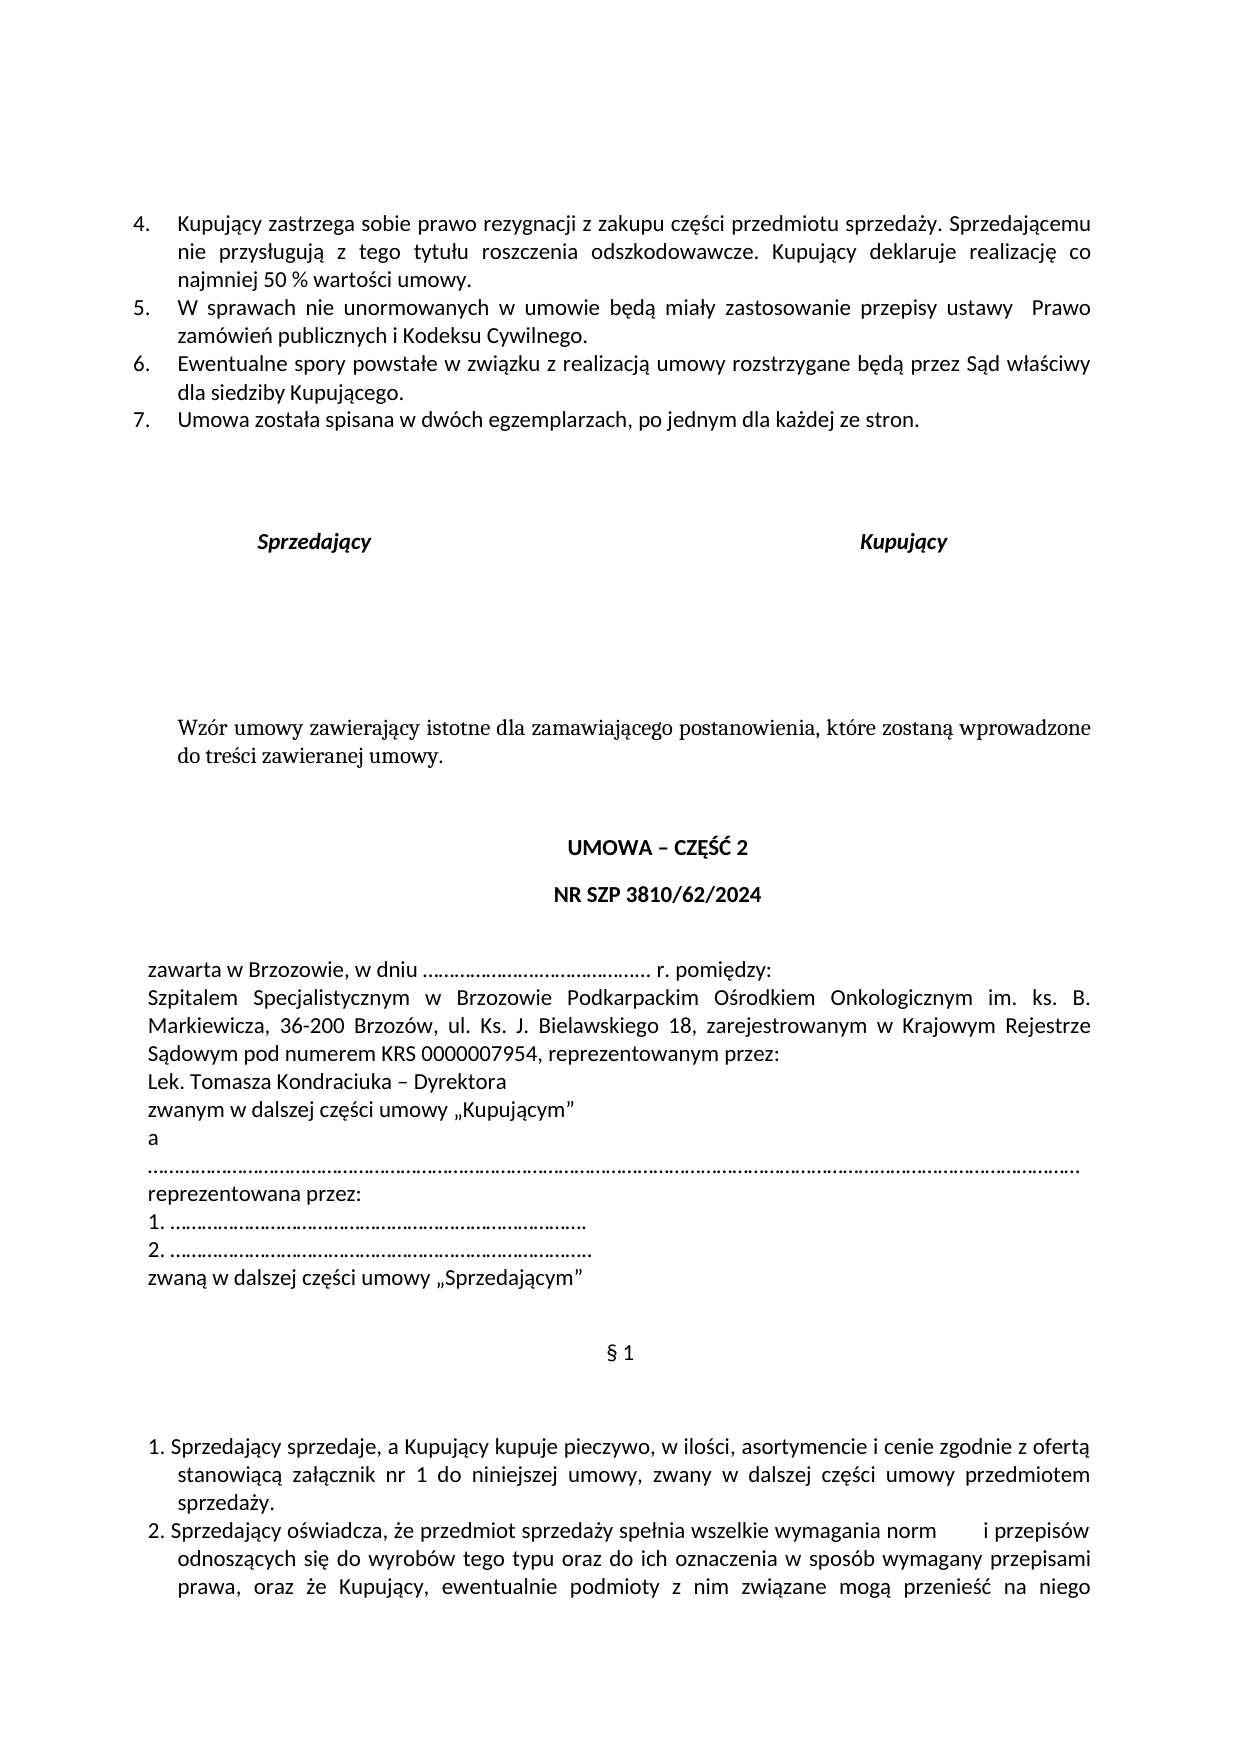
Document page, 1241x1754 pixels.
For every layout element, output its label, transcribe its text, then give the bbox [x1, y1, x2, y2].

text Wzór umowy zawierający istotne dla zamawiającego postanowienia, które zostaną wprowadzone do treści zawieranej umowy. [177, 715, 1092, 770]
text UMOWA – CZĘŚĆ 2 [223, 833, 1092, 862]
list 1. ……………………………………………………………………. [148, 1207, 1092, 1236]
list Umowa została spisana w dwóch egzemplarzach, po jednym dla każdej ze stron. [133, 406, 1092, 434]
text reprezentowana przez: [148, 1179, 1092, 1207]
list 2. …………………………………………………………………….. [148, 1236, 1092, 1263]
list zwaną w dalszej części umowy „Sprzedającym” [148, 1263, 1092, 1292]
text a [148, 1123, 1092, 1151]
text NR SZP 3810/62/2024 [223, 880, 1092, 908]
text 1. Sprzedający sprzedaje, a Kupujący kupuje pieczywo, w ilości, asortymencie i cenie zgodnie z ofertą stanowiącą załącznik nr 1 do niniejszej umowy, zwany w dalszej części umowy przedmiotem sprzedaży. [148, 1432, 1092, 1516]
text § 1 [148, 1338, 1092, 1366]
text zwanym w dalszej części umowy „Kupującym” [148, 1095, 1092, 1123]
list Kupujący zastrzega sobie prawo rezygnacji z zakupu części przedmiotu sprzedaży. Sprzedającemu nie przysługują z tego tytułu roszczenia odszkodowawcze. Kupujący deklaruje realizację co najmniej 50 % wartości umowy. [133, 209, 1092, 293]
list Ewentualne spory powstałe w związku z realizacją umowy rozstrzygane będą przez Sąd właściwy dla siedziby Kupującego. [133, 349, 1092, 406]
text Sprzedający Kupujący [148, 527, 1092, 555]
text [148, 1516, 1092, 1600]
list W sprawach nie unormowanych w umowie będą miały zastosowanie przepisy ustawy Prawo zamówień publicznych i Kodeksu Cywilnego. [133, 293, 1092, 349]
text Lek. Tomasza Kondraciuka – Dyrektora [148, 1067, 1092, 1095]
text zawarta w Brzozowie, w dniu ………………….………………... r. pomiędzy: [148, 955, 1092, 983]
text …………………………………………………………………………………………………………………………………………………………… [148, 1151, 1092, 1179]
text Szpitalem Specjalistycznym w Brzozowie Podkarpackim Ośrodkiem Onkologicznym im. ks. B. Markiewicza, 36-200 Brzozów, ul. Ks. J. Bielawskiego 18, zarejestrowanym w Krajowym Rejestrze Sądowym pod numerem KRS 0000007954, reprezentowanym przez: [148, 983, 1092, 1067]
